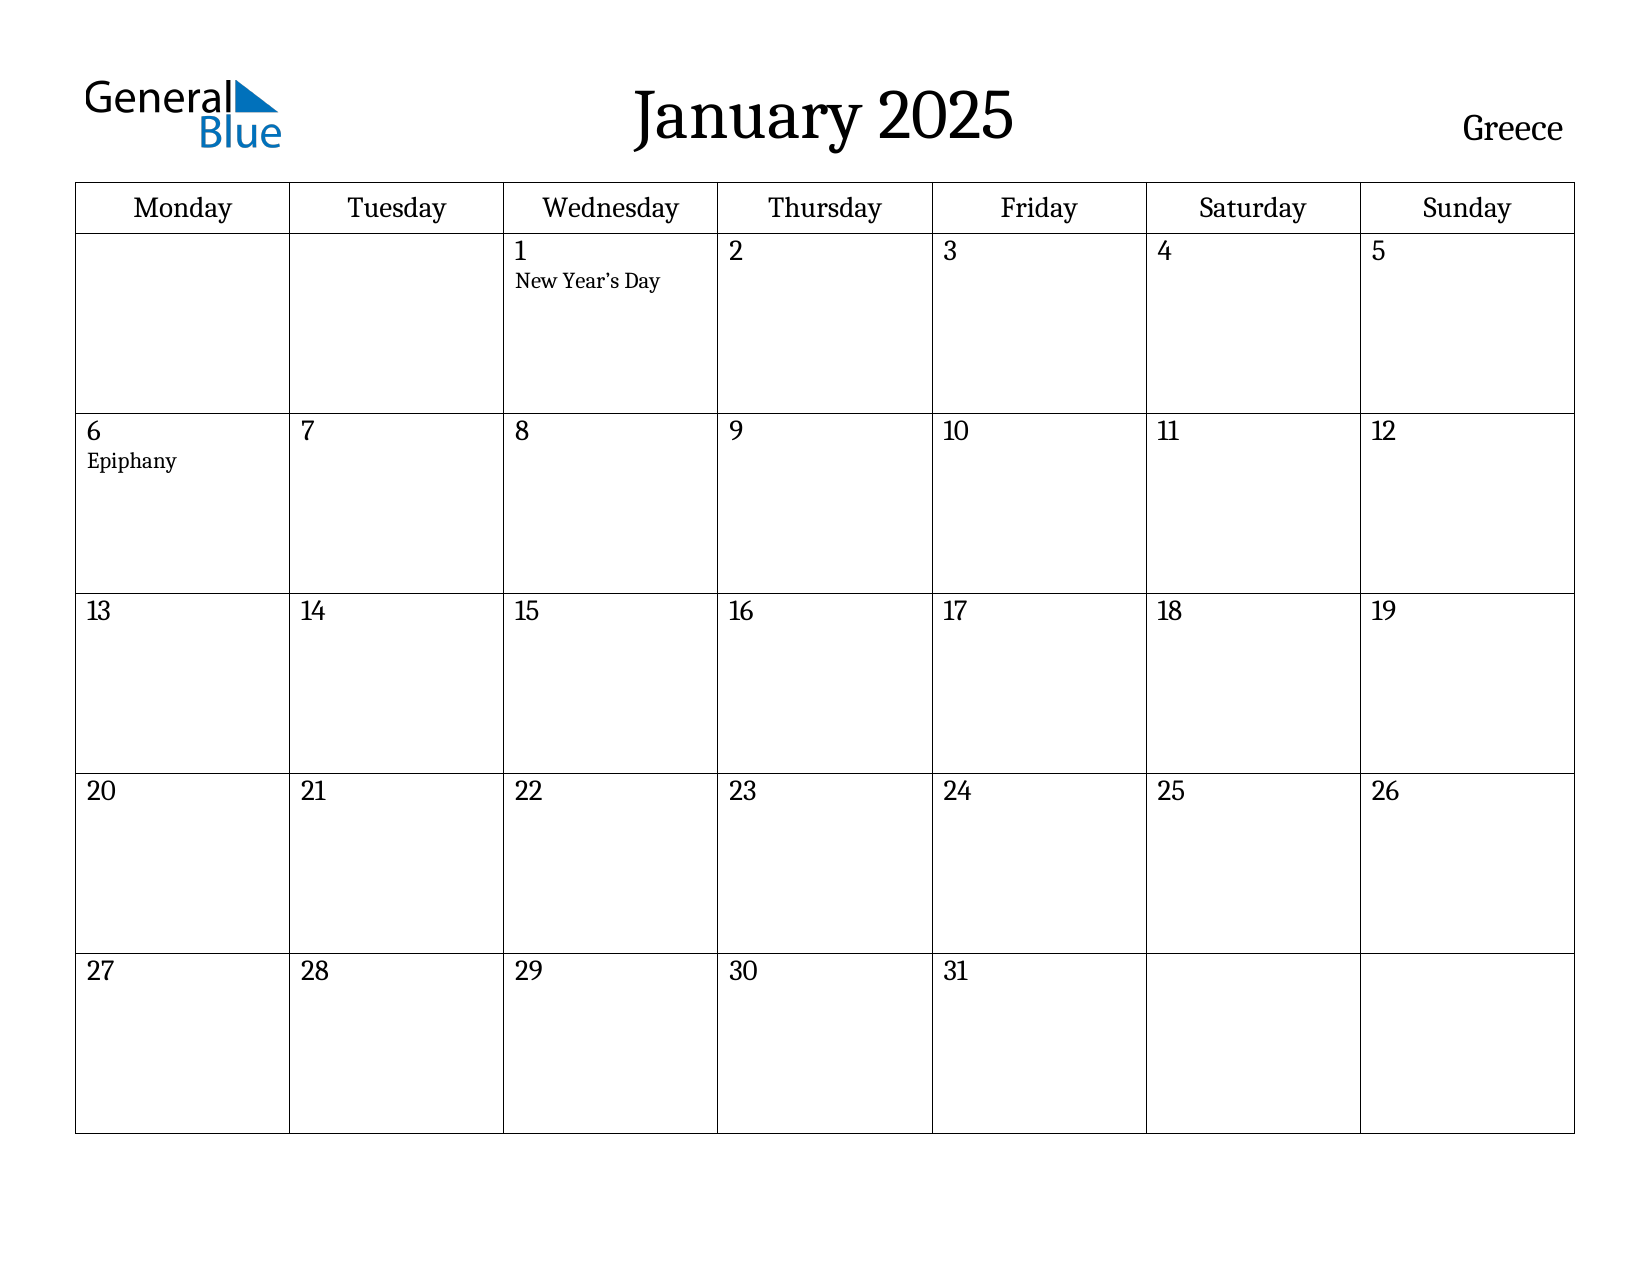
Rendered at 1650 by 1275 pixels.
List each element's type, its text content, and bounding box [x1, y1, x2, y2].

table_cell [718, 988, 932, 1133]
table_cell Tuesday [290, 183, 503, 233]
table_cell Epiphany [76, 448, 289, 593]
table_cell [76, 234, 289, 267]
table_cell Friday [933, 183, 1146, 233]
table_cell 25 [1147, 774, 1360, 807]
table_cell [1361, 627, 1574, 773]
table_cell [290, 808, 503, 953]
table_cell [76, 267, 289, 413]
table_cell Wednesday [504, 183, 717, 233]
table_cell [1361, 448, 1574, 593]
table_cell 14 [290, 594, 503, 627]
table_cell 31 [933, 954, 1146, 987]
table_cell 4 [1147, 234, 1360, 267]
table_cell 17 [933, 594, 1146, 627]
table_cell 10 [933, 414, 1146, 447]
table_cell 2 [718, 234, 932, 267]
table_cell 18 [1147, 594, 1360, 627]
table_cell 24 [933, 774, 1146, 807]
table_cell 7 [290, 414, 503, 447]
table_cell 5 [1361, 234, 1574, 267]
table_cell [1147, 988, 1360, 1133]
table_cell 16 [718, 594, 932, 627]
table_cell [1361, 808, 1574, 953]
table_cell 9 [718, 414, 932, 447]
table_cell [1147, 954, 1360, 987]
table_cell [504, 988, 717, 1133]
table_cell 8 [504, 414, 717, 447]
table_cell [718, 448, 932, 593]
table_cell [1361, 988, 1574, 1133]
table_cell 27 [76, 954, 289, 987]
table_cell [290, 988, 503, 1133]
table_cell 19 [1361, 594, 1574, 627]
table_cell [504, 627, 717, 773]
table_cell 30 [718, 954, 932, 987]
table_cell [933, 627, 1146, 773]
table_cell [290, 267, 503, 413]
table_cell [76, 988, 289, 1133]
table_cell 15 [504, 594, 717, 627]
picture [86, 80, 281, 148]
table_cell 23 [718, 774, 932, 807]
table_header [76, 75, 503, 182]
table_cell 6 [76, 414, 289, 447]
table_cell [1147, 627, 1360, 773]
table_cell [504, 448, 717, 593]
table_cell [290, 627, 503, 773]
table_cell [1361, 267, 1574, 413]
table_cell Sunday [1361, 183, 1574, 233]
table_cell 29 [504, 954, 717, 987]
table_cell 11 [1147, 414, 1360, 447]
table_cell Saturday [1147, 183, 1360, 233]
table_cell [933, 988, 1146, 1133]
table_cell 22 [504, 774, 717, 807]
table_cell 3 [933, 234, 1146, 267]
table_cell 1 [504, 234, 717, 267]
table_cell [1361, 954, 1574, 987]
table_cell [718, 627, 932, 773]
table_cell [290, 448, 503, 593]
table_cell [290, 234, 503, 267]
table_cell [1147, 267, 1360, 413]
table_header January 2025 [504, 75, 1146, 182]
table_cell Monday [76, 183, 289, 233]
table_cell [718, 808, 932, 953]
table_cell Thursday [718, 183, 932, 233]
table_cell [76, 808, 289, 953]
table_cell [933, 448, 1146, 593]
table_header Greece [1146, 75, 1574, 182]
table_cell 12 [1361, 414, 1574, 447]
table_cell 26 [1361, 774, 1574, 807]
table_cell 21 [290, 774, 503, 807]
table_cell [933, 808, 1146, 953]
table_cell [1147, 448, 1360, 593]
table_cell [1147, 808, 1360, 953]
table_cell 13 [76, 594, 289, 627]
table_cell 28 [290, 954, 503, 987]
table_cell New Year’s Day [504, 267, 717, 413]
table_cell 20 [76, 774, 289, 807]
table_cell [933, 267, 1146, 413]
table_cell [76, 627, 289, 773]
table_cell [504, 808, 717, 953]
table_cell [718, 267, 932, 413]
